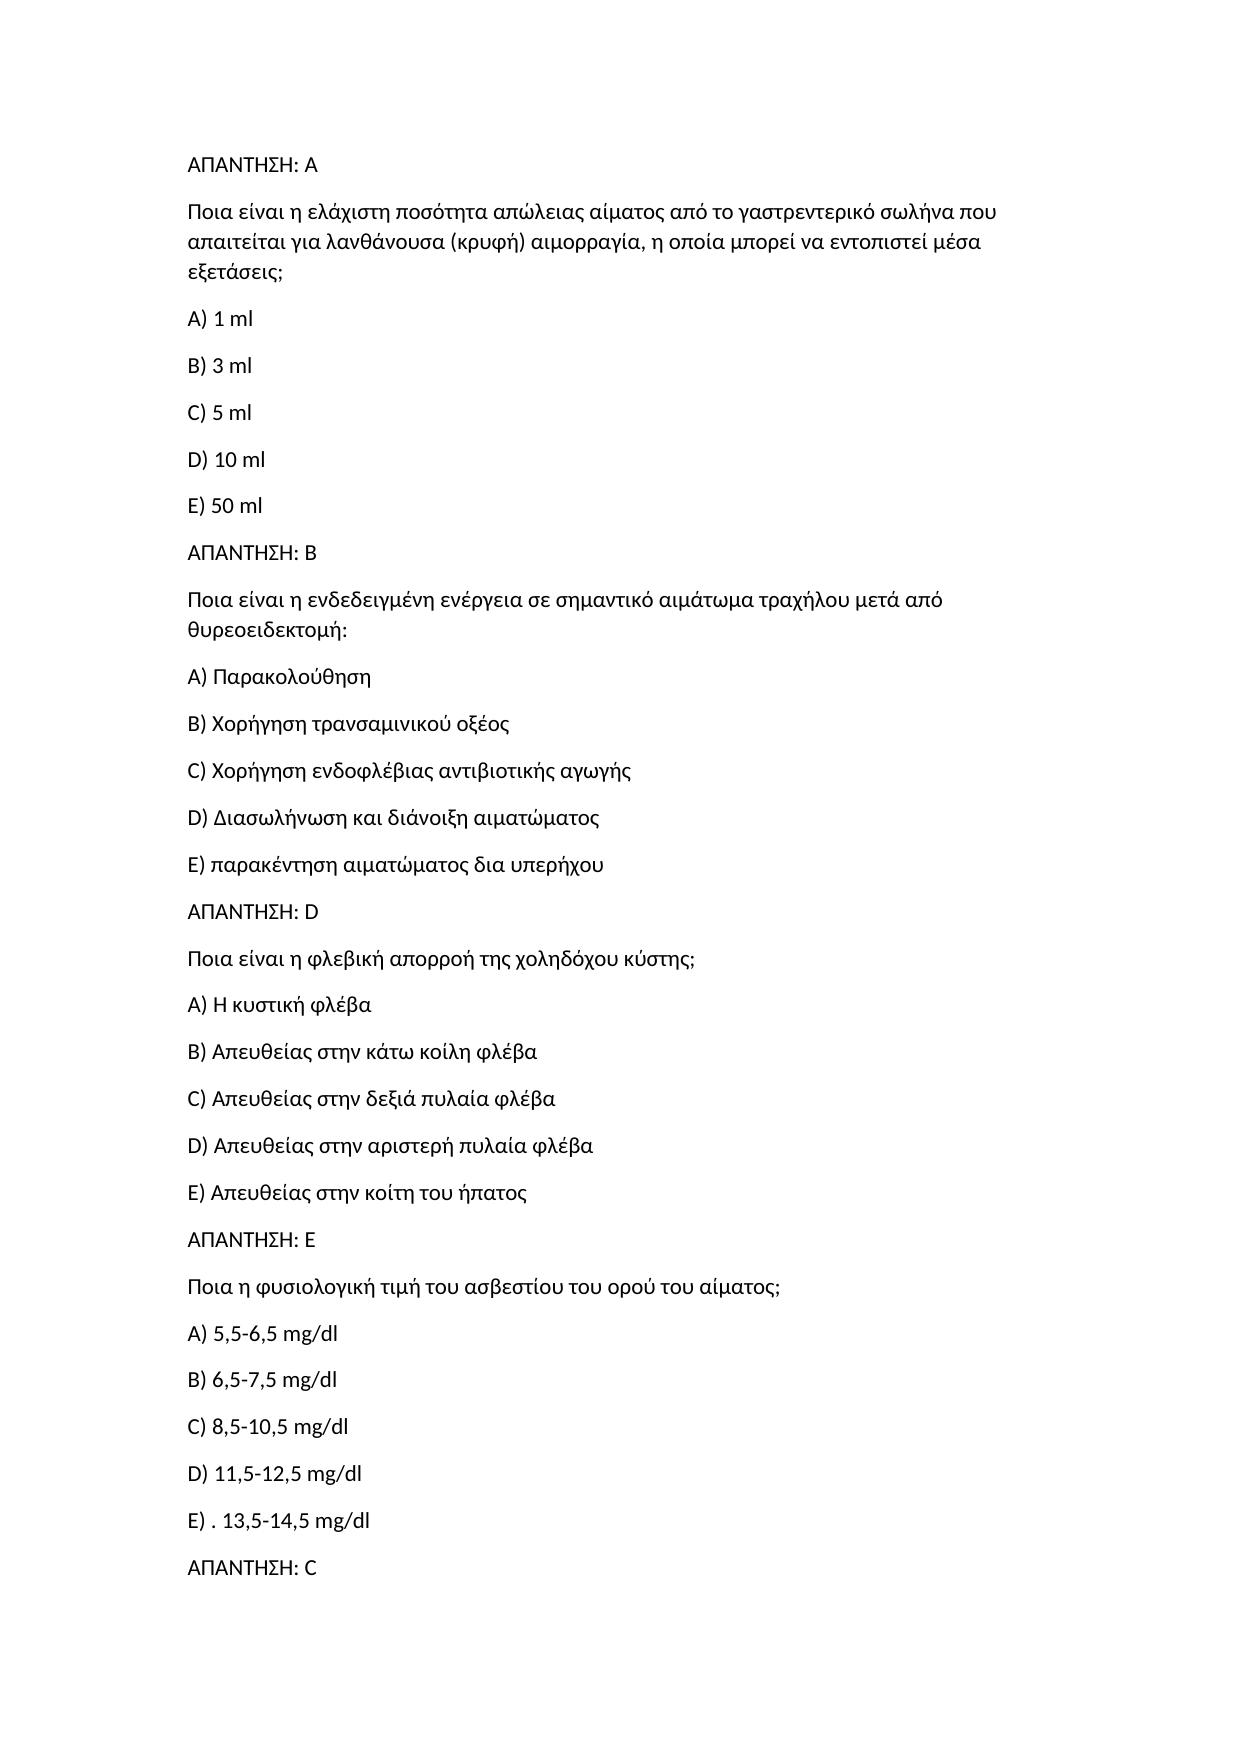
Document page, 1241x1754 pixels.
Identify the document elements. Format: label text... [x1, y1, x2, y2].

text C) Χορήγηση ενδοφλέβιας αντιβιοτικής αγωγής [187, 756, 1053, 784]
text ΑΠΑΝΤΗΣΗ: E [187, 1225, 1053, 1253]
text D) Aπευθείας στην αριστερή πυλαία φλέβα [187, 1131, 1053, 1159]
text B) 6,5-7,5 mg/dl [187, 1366, 1053, 1394]
text D) 11,5-12,5 mg/dl [187, 1459, 1053, 1487]
text D) Διασωλήνωση και διάνοιξη αιματώματος [187, 803, 1053, 831]
text A) Παρακολούθηση [187, 662, 1053, 691]
text ΑΠΑΝΤΗΣΗ: A [187, 150, 1053, 178]
text B) Χορήγηση τρανσαμινικού οξέος [187, 709, 1053, 737]
text E) 50 ml [187, 492, 1053, 520]
text B) 3 ml [187, 351, 1053, 379]
text E) . 13,5-14,5 mg/dl [187, 1506, 1053, 1534]
text ΑΠΑΝΤΗΣΗ: C [187, 1553, 1053, 1581]
text C) 5 ml [187, 398, 1053, 426]
text A) Η κυστική φλέβα [187, 991, 1053, 1019]
text E) Aπευθείας στην κοίτη του ήπατος [187, 1178, 1053, 1206]
text Ποια είναι η φλεβική απορροή της χοληδόχου κύστης; [187, 944, 1053, 972]
text Ποια είναι η ενδεδειγμένη ενέργεια σε σημαντικό αιμάτωμα τραχήλου μετά από θυρεοειδεκτομή: [187, 585, 1053, 644]
text E) παρακέντηση αιματώματος δια υπερήχου [187, 850, 1053, 878]
text A) 1 ml [187, 304, 1053, 332]
text D) 10 ml [187, 445, 1053, 473]
text C) Aπευθείας στην δεξιά πυλαία φλέβα [187, 1084, 1053, 1112]
text Ποια η φυσιολογική τιμή του ασβεστίου του ορού του αίματος; [187, 1272, 1053, 1300]
text B) Aπευθείας στην κάτω κοίλη φλέβα [187, 1037, 1053, 1066]
text C) 8,5-10,5 mg/dl [187, 1412, 1053, 1441]
text ΑΠΑΝΤΗΣΗ: D [187, 897, 1053, 925]
text A) 5,5-6,5 mg/dl [187, 1319, 1053, 1347]
text ΑΠΑΝΤΗΣΗ: B [187, 538, 1053, 567]
text Ποια είναι η ελάχιστη ποσότητα απώλειας αίματος από το γαστρεντερικό σωλήνα που απαιτείται για λανθάνουσα (κρυφή) αιμορραγία, η οποία μπορεί να εντοπιστεί μέσα εξετάσεις; [187, 197, 1053, 285]
